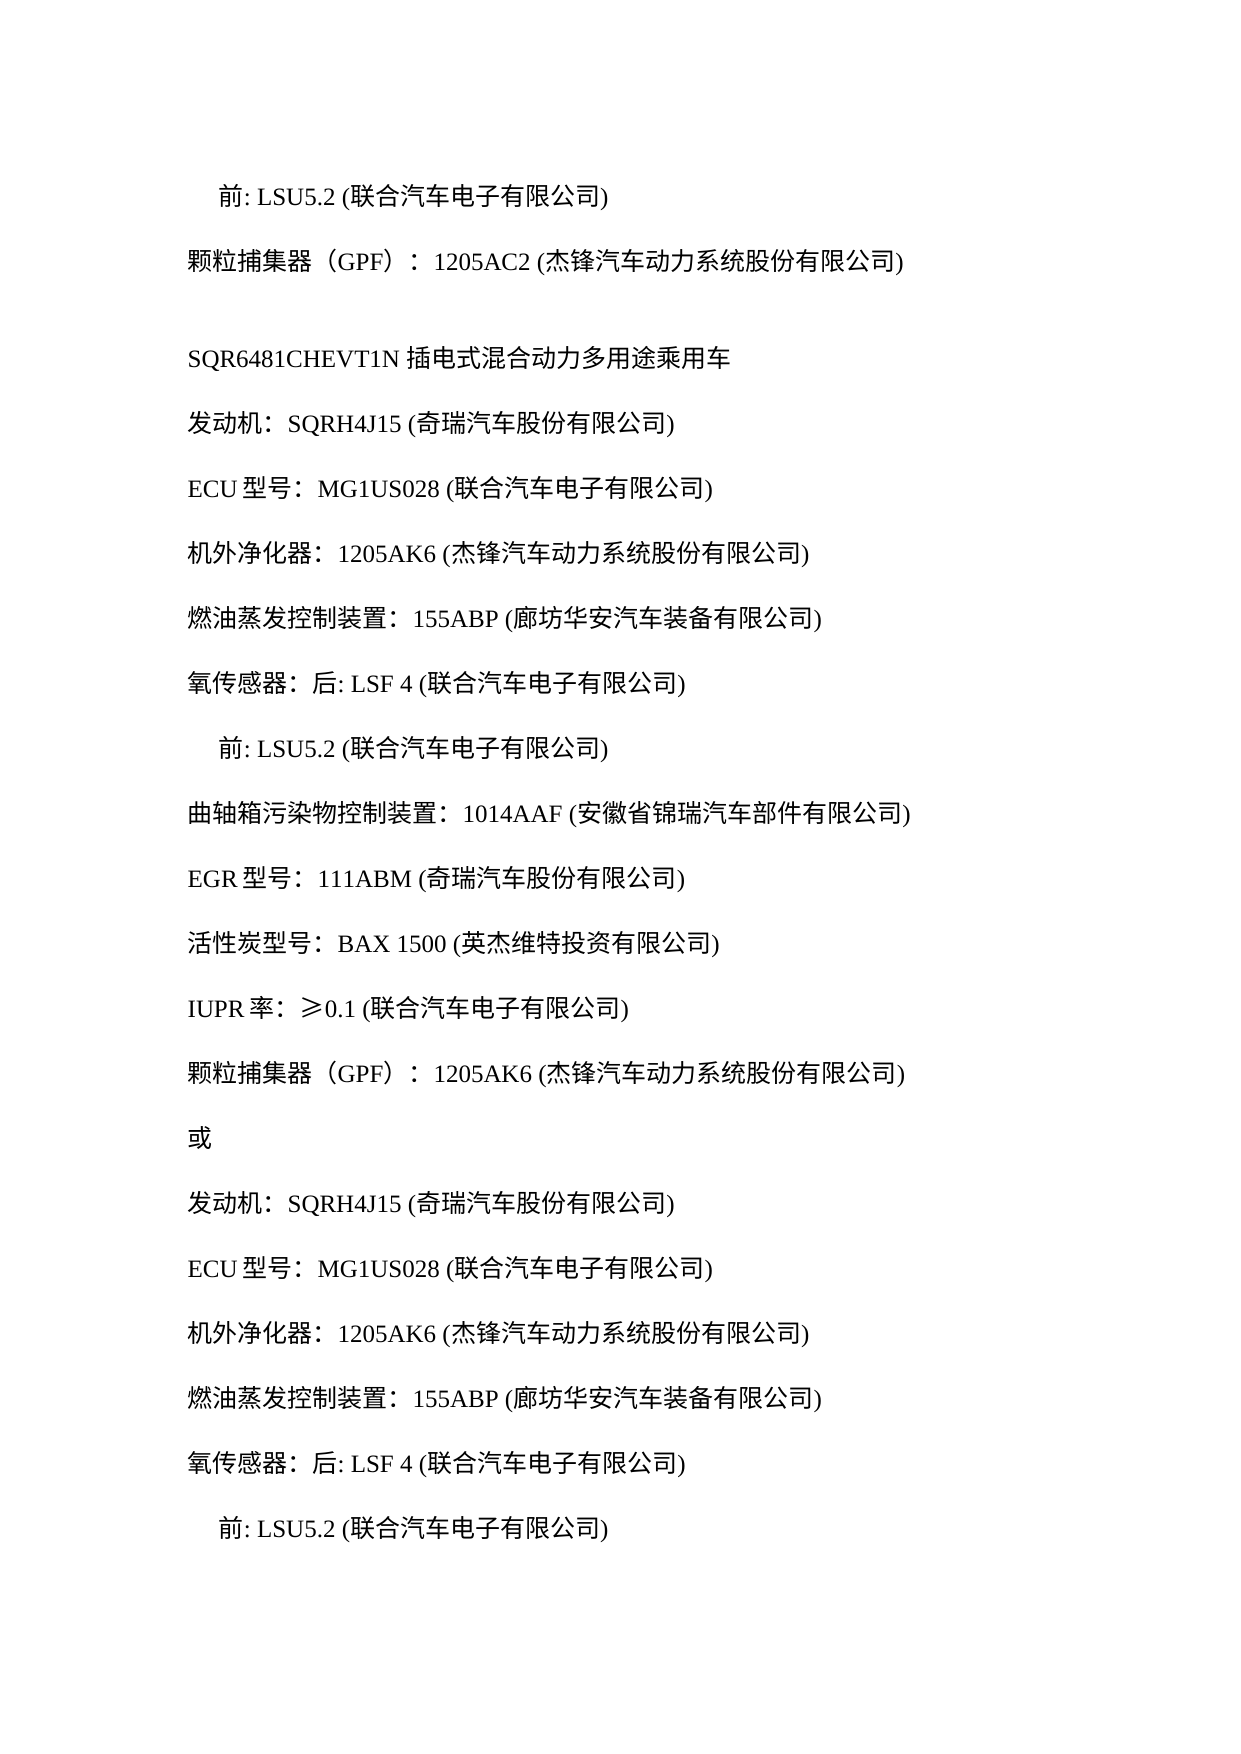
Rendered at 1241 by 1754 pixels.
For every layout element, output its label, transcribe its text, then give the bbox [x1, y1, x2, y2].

text 曲轴箱污染物控制装置：1014AAF (安徽省锦瑞汽车部件有限公司) [187, 779, 1053, 844]
text 发动机：SQRH4J15 (奇瑞汽车股份有限公司) [187, 389, 1053, 454]
text 前: LSU5.2 (联合汽车电子有限公司) [187, 1494, 1053, 1559]
text 氧传感器：后: LSF 4 (联合汽车电子有限公司) [187, 649, 1053, 714]
text 机外净化器：1205AK6 (杰锋汽车动力系统股份有限公司) [187, 1299, 1053, 1364]
text 前: LSU5.2 (联合汽车电子有限公司) [187, 162, 1053, 227]
text 颗粒捕集器（GPF）：1205AK6 (杰锋汽车动力系统股份有限公司) [187, 1039, 1053, 1104]
text 机外净化器：1205AK6 (杰锋汽车动力系统股份有限公司) [187, 519, 1053, 584]
text 或 [187, 1104, 1053, 1169]
text 颗粒捕集器（GPF）：1205AC2 (杰锋汽车动力系统股份有限公司) [187, 227, 1053, 292]
text SQR6481CHEVT1N 插电式混合动力多用途乘用车 [187, 324, 1053, 389]
text 氧传感器：后: LSF 4 (联合汽车电子有限公司) [187, 1429, 1053, 1494]
text 燃油蒸发控制装置：155ABP (廊坊华安汽车装备有限公司) [187, 584, 1053, 649]
text 发动机：SQRH4J15 (奇瑞汽车股份有限公司) [187, 1169, 1053, 1234]
text ECU型号：MG1US028 (联合汽车电子有限公司) [187, 454, 1053, 519]
text IUPR率：≥0.1 (联合汽车电子有限公司) [187, 974, 1053, 1039]
text 活性炭型号：BAX 1500 (英杰维特投资有限公司) [187, 909, 1053, 974]
text EGR型号：111ABM (奇瑞汽车股份有限公司) [187, 844, 1053, 909]
text ECU型号：MG1US028 (联合汽车电子有限公司) [187, 1234, 1053, 1299]
text 燃油蒸发控制装置：155ABP (廊坊华安汽车装备有限公司) [187, 1364, 1053, 1429]
text 前: LSU5.2 (联合汽车电子有限公司) [187, 714, 1053, 779]
